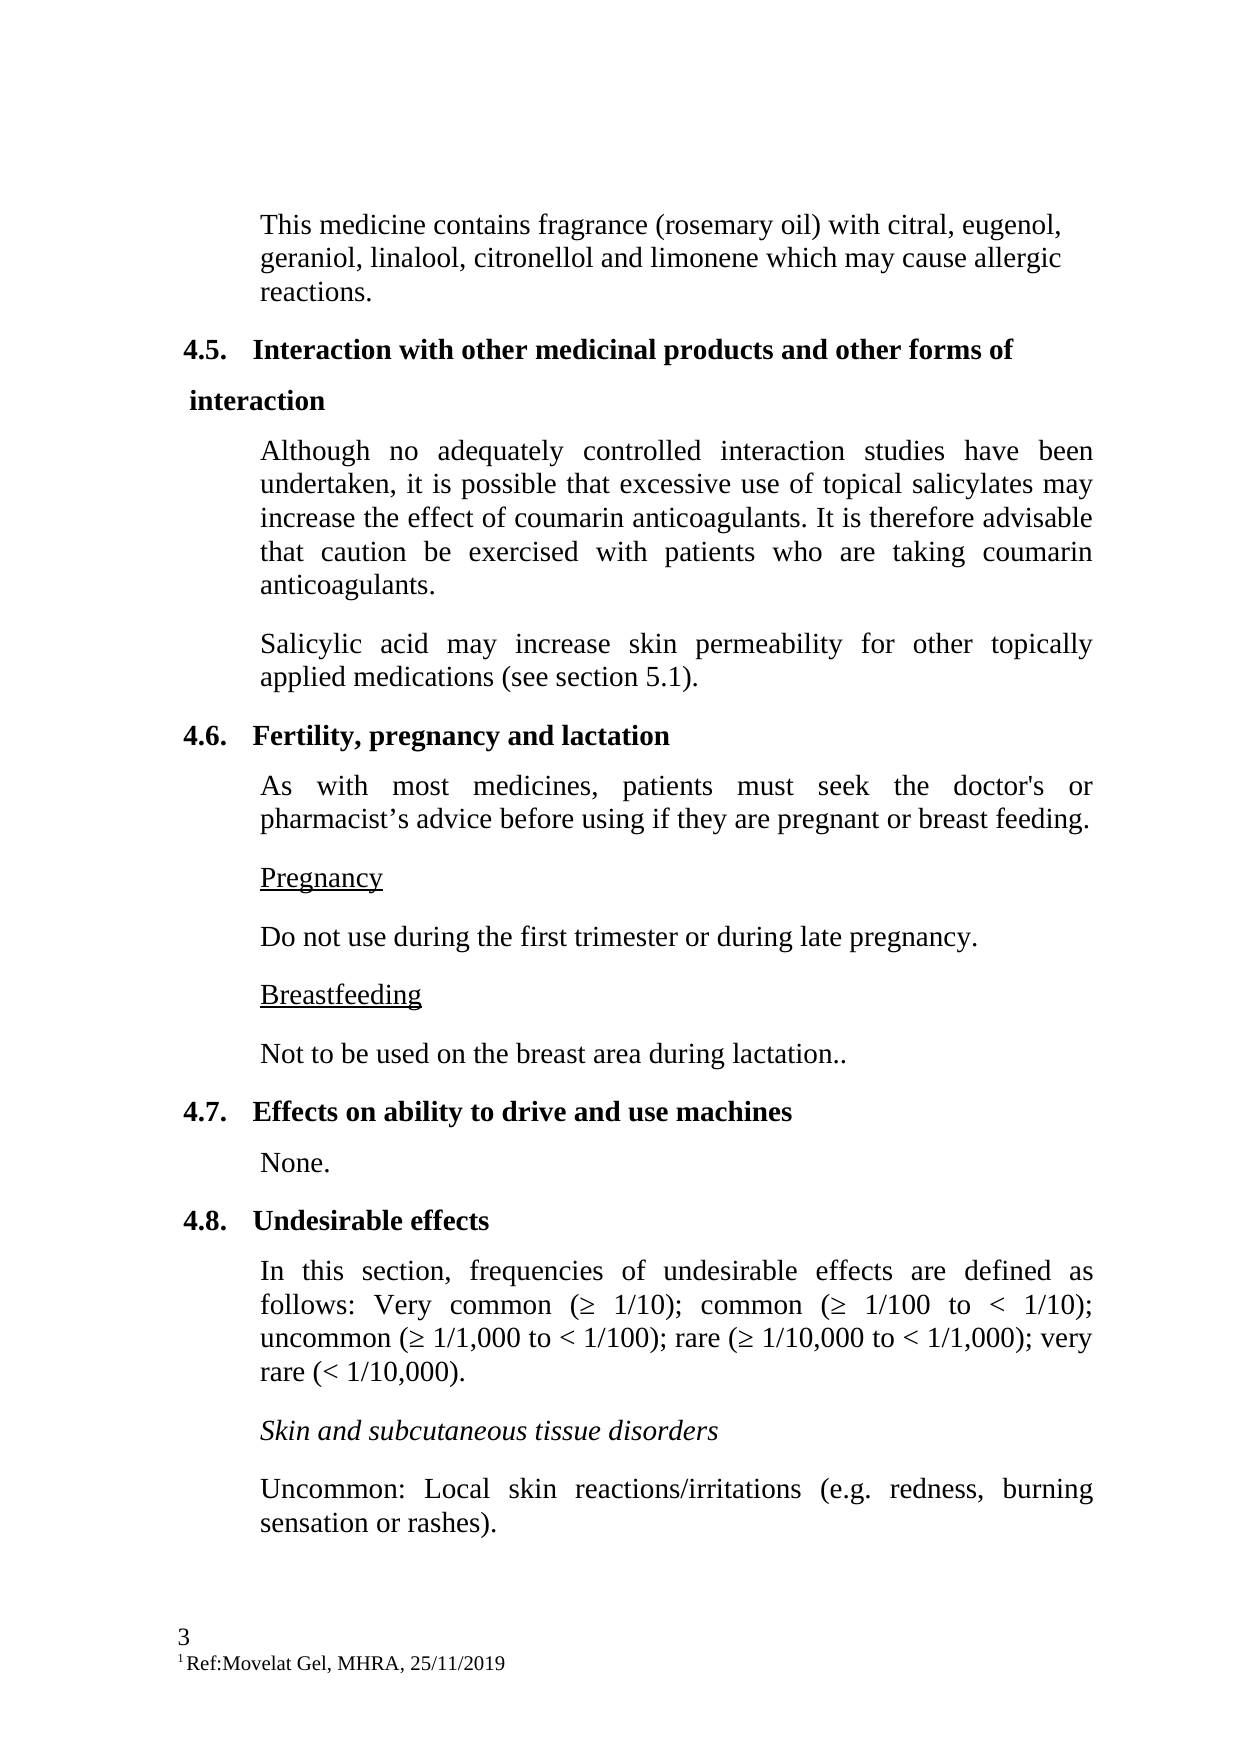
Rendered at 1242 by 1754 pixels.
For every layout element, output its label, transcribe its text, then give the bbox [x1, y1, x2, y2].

text Pregnancy [260, 860, 1094, 894]
text Fertility, pregnancy and lactation [183, 718, 1094, 751]
text Interaction with other medicinal products and other forms of interaction [183, 332, 1094, 416]
text Although no adequately controlled interaction studies have been undertaken, it is possible that excessive use of topical salicylates may increase the effect of coumarin anticoagulants. It is therefore advisable that caution be exercised with patients who are taking coumarin anticoagulants. [260, 433, 1094, 601]
text Breastfeeding [260, 977, 1094, 1011]
text Do not use during the first trimester or during late pregnancy. [260, 919, 1094, 952]
text This medicine contains fragrance (rosemary oil) with citral, eugenol, geraniol, linalool, citronellol and limonene which may cause allergic reactions. [260, 207, 1094, 307]
text Effects on ability to drive and use machines [183, 1094, 1094, 1128]
text Salicylic acid may increase skin permeability for other topically applied medications (see section 5.1). [260, 626, 1094, 693]
text Undesirable effects [183, 1203, 1094, 1237]
text Not to be used on the breast area during lactation.. [260, 1036, 1094, 1069]
text Uncommon: Local skin reactions/irritations (e.g. redness, burning sensation or rashes). [260, 1471, 1094, 1538]
text In this section, frequencies of undesirable effects are defined as follows: Very common (≥ 1/10); common (≥ 1/100 to < 1/10); uncommon (≥ 1/1,000 to < 1/100); rare (≥ 1/10,000 to < 1/1,000); very rare (< 1/10,000). [260, 1253, 1094, 1388]
text None. [260, 1145, 1094, 1178]
text Skin and subcutaneous tissue disorders [260, 1413, 1094, 1446]
text As with most medicines, patients must seek the doctor's or pharmacist’s advice before using if they are pregnant or breast feeding. [260, 768, 1094, 835]
